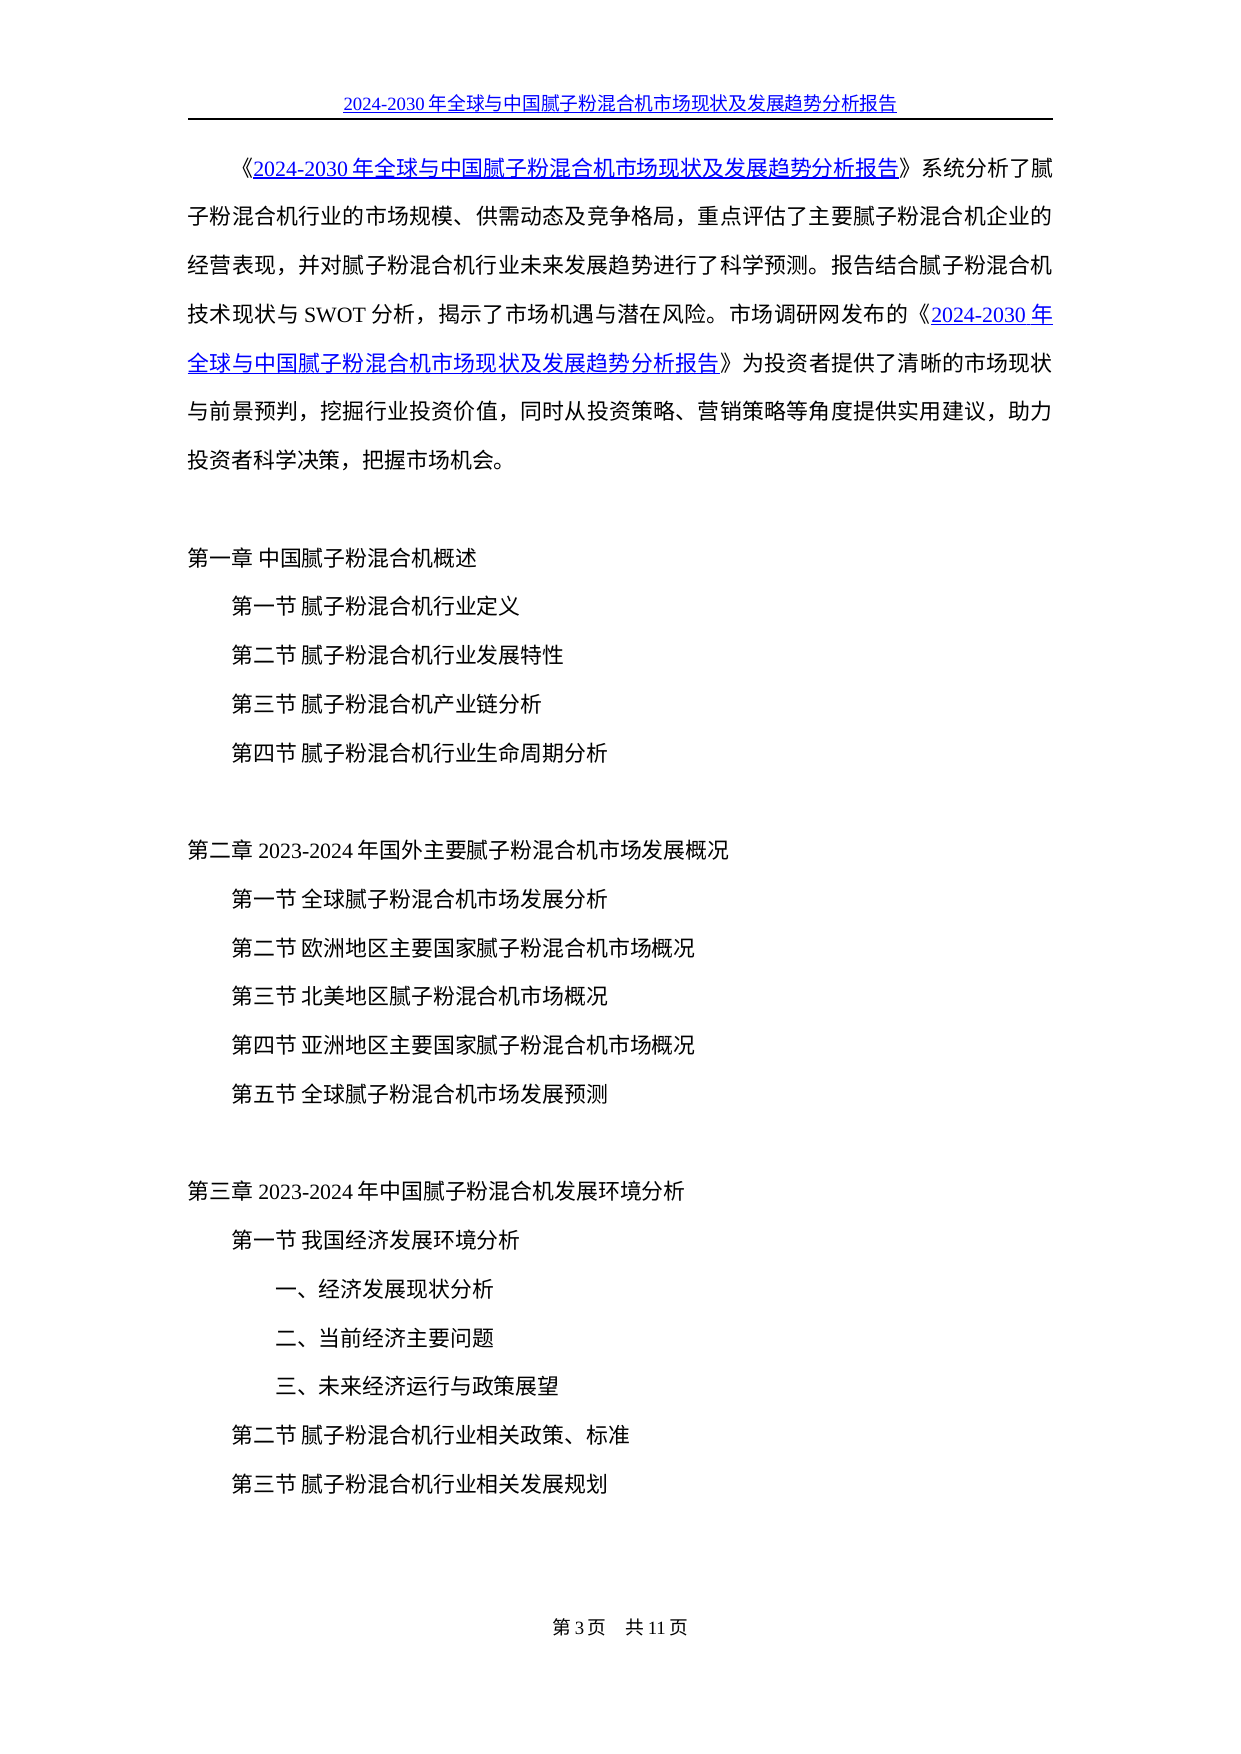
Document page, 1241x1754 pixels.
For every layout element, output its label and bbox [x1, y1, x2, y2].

text [187, 150, 1053, 1499]
